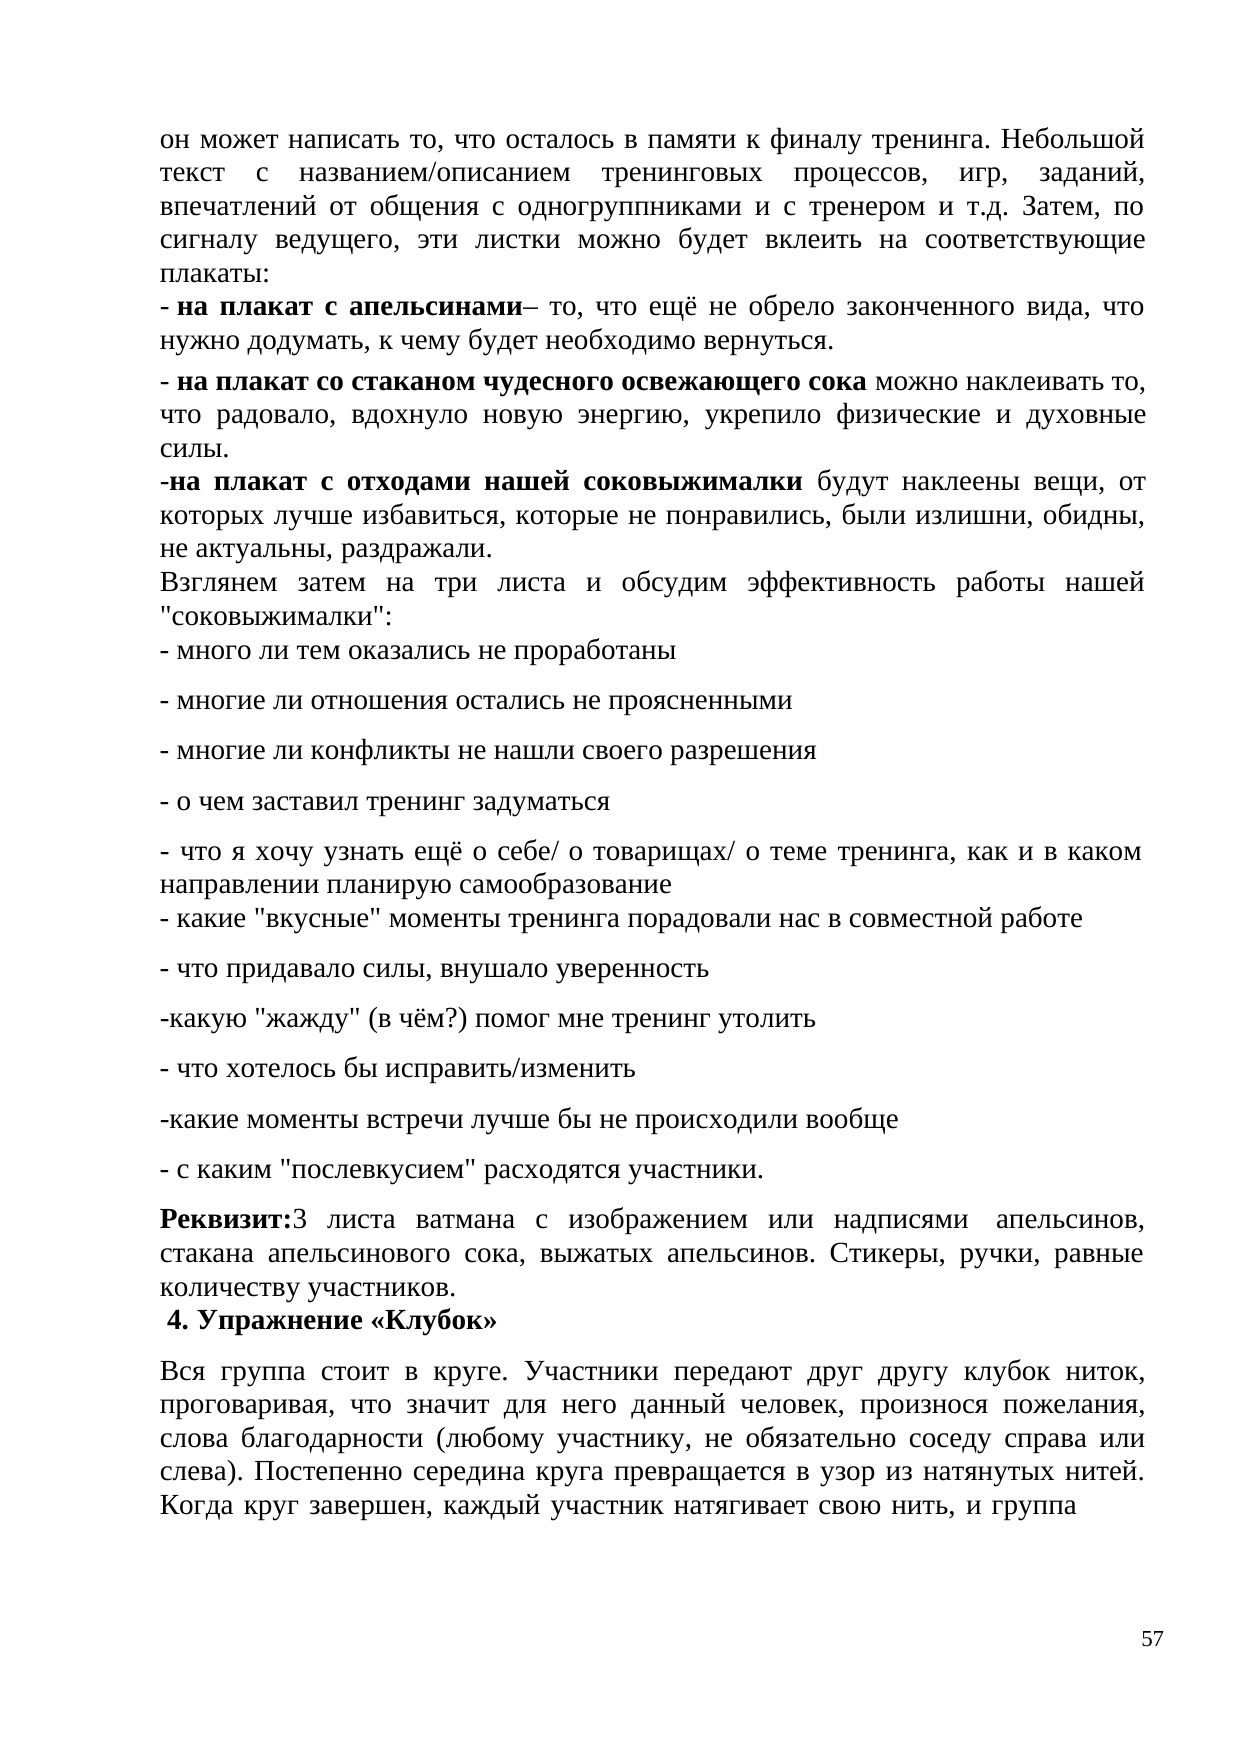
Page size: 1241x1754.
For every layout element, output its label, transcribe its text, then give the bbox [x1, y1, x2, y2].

list на плакат со стаканом чудесного освежающего сока можно наклеивать то, что радовало, вдохнуло новую энергию, укрепило физические и духовные силы. [159, 363, 1146, 463]
list о чем заставил тренинг задуматься [159, 783, 1171, 816]
list с каким "послевкусием" расходятся участники. [159, 1152, 1171, 1185]
list что я хочу узнать ещё о себе/ о товарищах/ о теме тренинга, как и в каком направлении планирую самообразование [159, 833, 1145, 900]
list многие ли конфликты не нашли своего разрешения [159, 732, 1171, 766]
subtitle Упражнение «Клубок» [167, 1302, 1171, 1336]
text -какие моменты встречи лучше бы не происходили вообще [159, 1101, 1171, 1134]
list много ли тем оказались не проработаны [159, 632, 1171, 665]
text -на плакат с отходами нашей соковыжималки будут наклеены вещи, от которых лучше избавиться, которые не понравились, были излишни, обидны, не актуальны, раздражали. [159, 463, 1146, 564]
list что хотелось бы исправить/изменить [159, 1051, 1171, 1084]
text Взглянем затем на три листа и обсудим эффективность работы нашей "соковыжималки": [159, 564, 1145, 631]
text -какую "жажду" (в чём?) помог мне тренинг утолить [159, 1001, 1171, 1034]
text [159, 121, 1146, 288]
text Реквизит:3 листа ватмана с изображением или надписями апельсинов, стакана апельсинового сока, выжатых апельсинов. Стикеры, ручки, равные количеству участников. [159, 1202, 1145, 1302]
text Вся группа стоит в круге. Участники передают друг другу клубок ниток, проговаривая, что значит для него данный человек, произнося пожелания, слова благодарности (любому участнику, не обязательно соседу справа или слева). Постепенно середина круга превращается в узор из натянутых нитей. Когда круг завершен, каждый участник натягивает свою нить, и группа [159, 1353, 1146, 1521]
list какие "вкусные" моменты тренинга порадовали нас в совместной работе [159, 900, 1171, 933]
list многие ли отношения остались не проясненными [159, 682, 1171, 715]
list что придавало силы, внушало уверенность [159, 950, 1171, 983]
list на плакат с апельсинами– то, что ещё не обрело законченного вида, что нужно додумать, к чему будет необходимо вернуться. [159, 288, 1145, 356]
